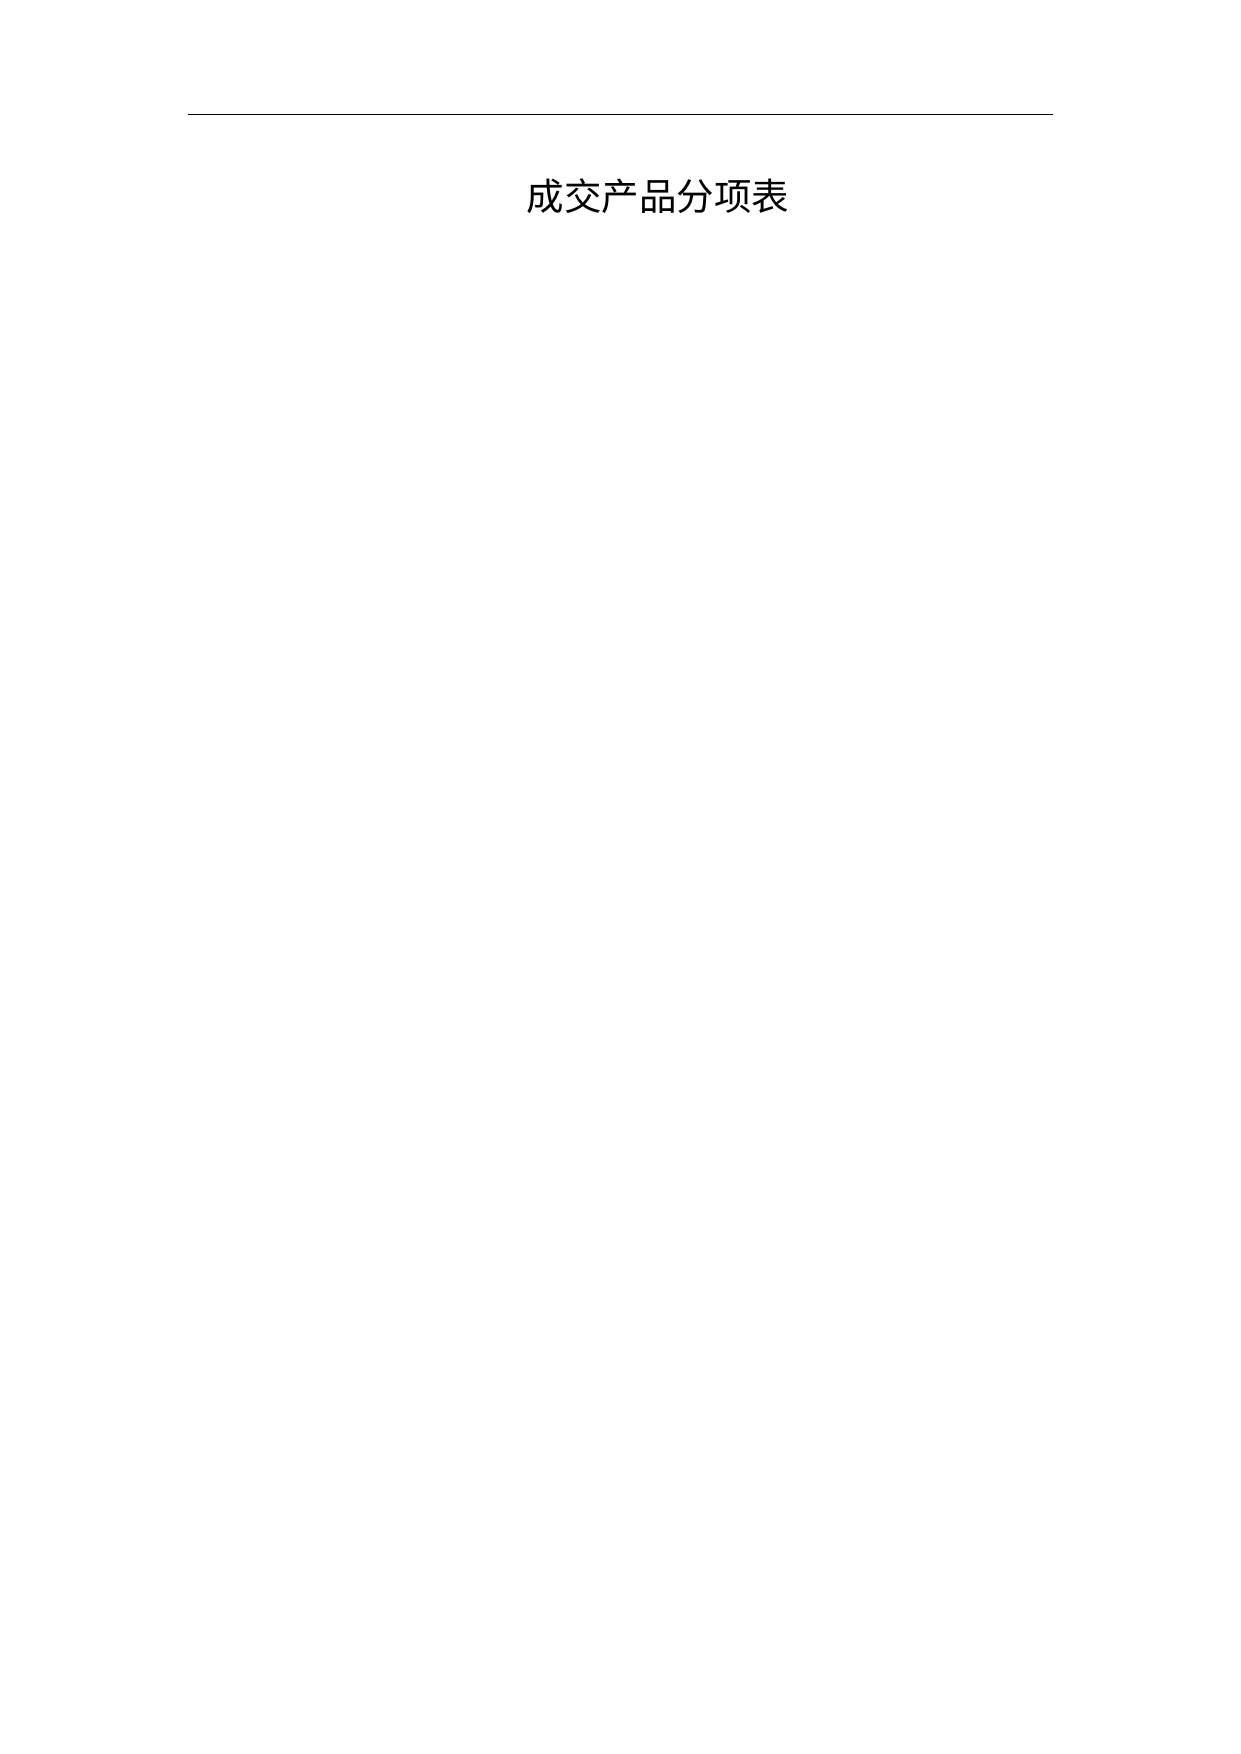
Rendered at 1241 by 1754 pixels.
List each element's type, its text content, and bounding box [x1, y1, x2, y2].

text 成交产品分项表 [187, 162, 1053, 227]
